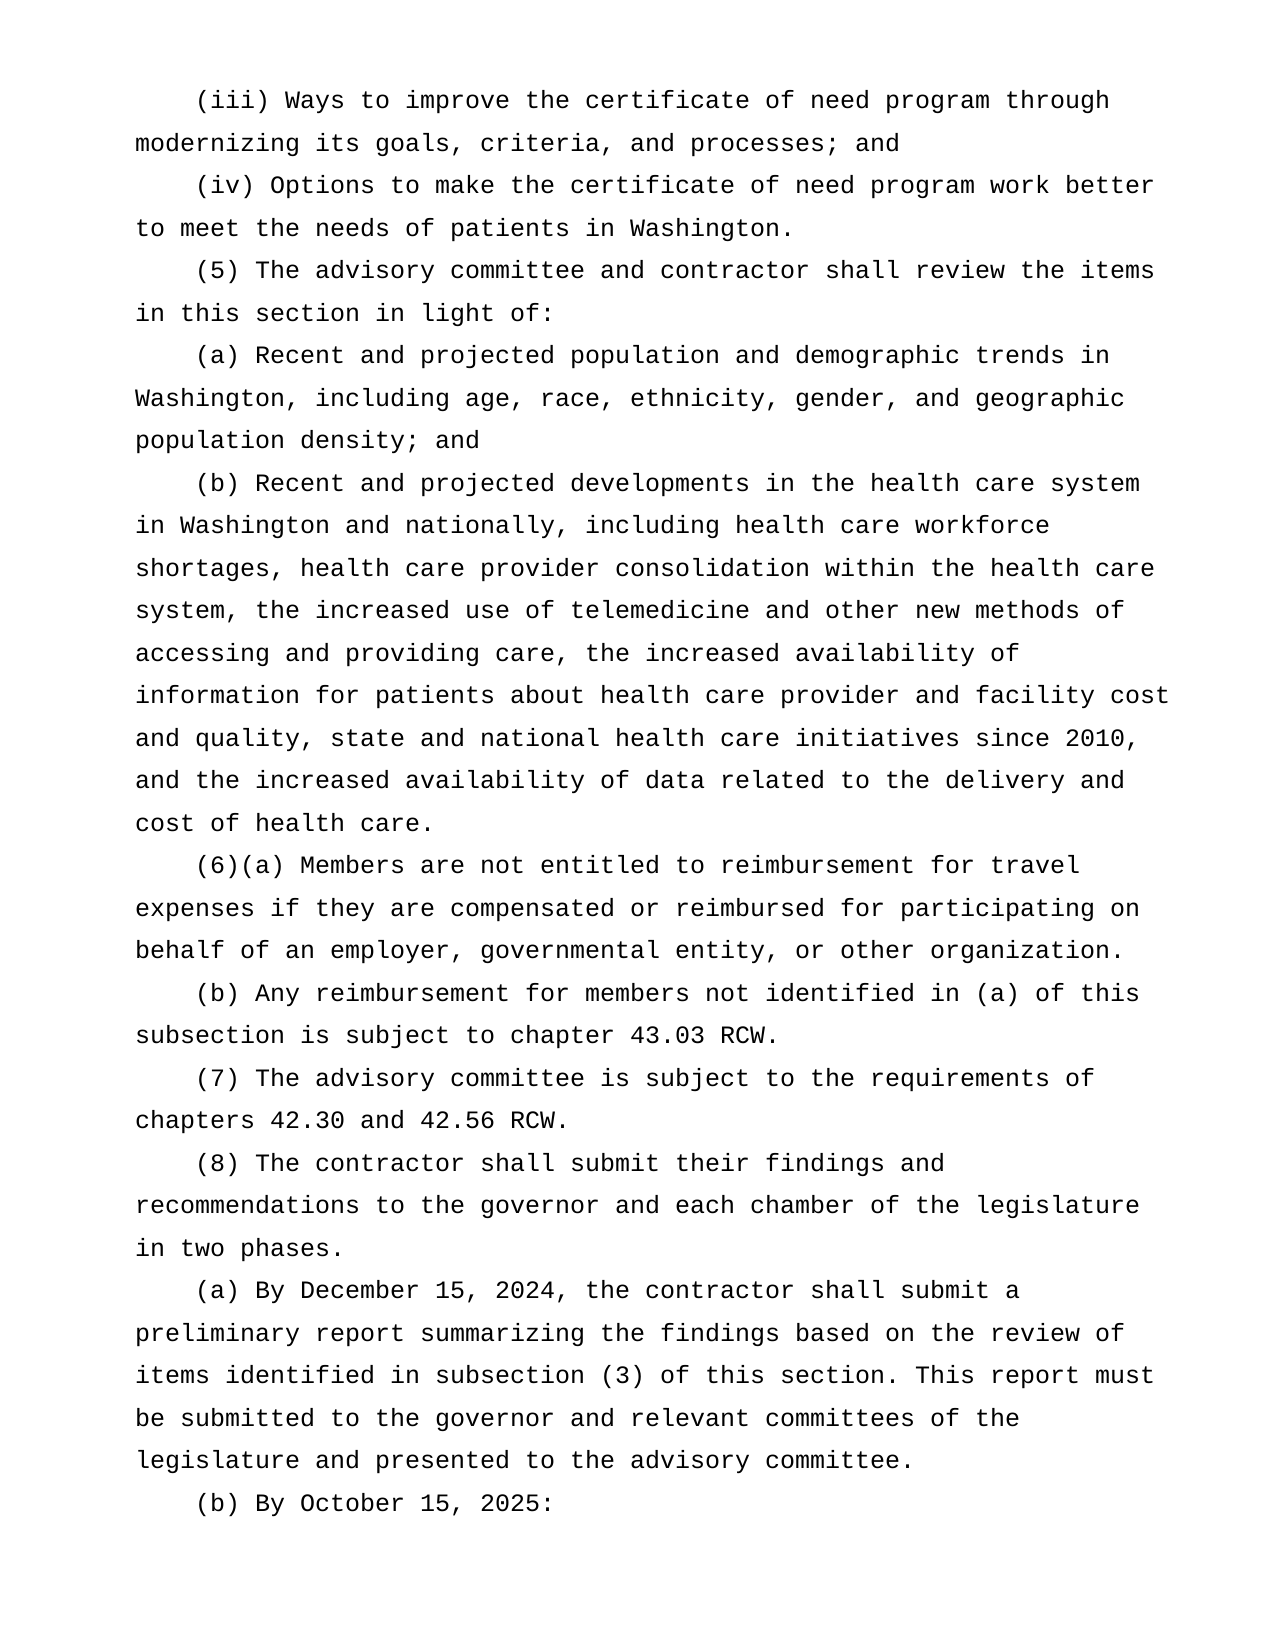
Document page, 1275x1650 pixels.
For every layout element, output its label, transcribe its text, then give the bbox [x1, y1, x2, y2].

text (7) The advisory committee is subject to the requirements of chapters 42.30 and 42.56 RCW. [135, 1052, 1170, 1137]
text (b) By October 15, 2025: [135, 1477, 1170, 1520]
text (a) Recent and projected population and demographic trends in Washington, including age, race, ethnicity, gender, and geographic population density; and [135, 330, 1170, 457]
text (6)(a) Members are not entitled to reimbursement for travel expenses if they are compensated or reimbursed for participating on behalf of an employer, governmental entity, or other organization. [135, 840, 1170, 967]
text (b) Any reimbursement for members not identified in (a) of this subsection is subject to chapter 43.03 RCW. [135, 967, 1170, 1052]
text (iv) Options to make the certificate of need program work better to meet the needs of patients in Washington. [135, 160, 1170, 245]
text (a) By December 15, 2024, the contractor shall submit a preliminary report summarizing the findings based on the review of items identified in subsection (3) of this section. This report must be submitted to the governor and relevant committees of the legislature and presented to the advisory committee. [135, 1265, 1170, 1477]
text (5) The advisory committee and contractor shall review the items in this section in light of: [135, 245, 1170, 330]
text (iii) Ways to improve the certificate of need program through modernizing its goals, criteria, and processes; and [135, 75, 1170, 160]
text (b) Recent and projected developments in the health care system in Washington and nationally, including health care workforce shortages, health care provider consolidation within the health care system, the increased use of telemedicine and other new methods of accessing and providing care, the increased availability of information for patients about health care provider and facility cost and quality, state and national health care initiatives since 2010, and the increased availability of data related to the delivery and cost of health care. [135, 457, 1170, 840]
text (8) The contractor shall submit their findings and recommendations to the governor and each chamber of the legislature in two phases. [135, 1137, 1170, 1265]
